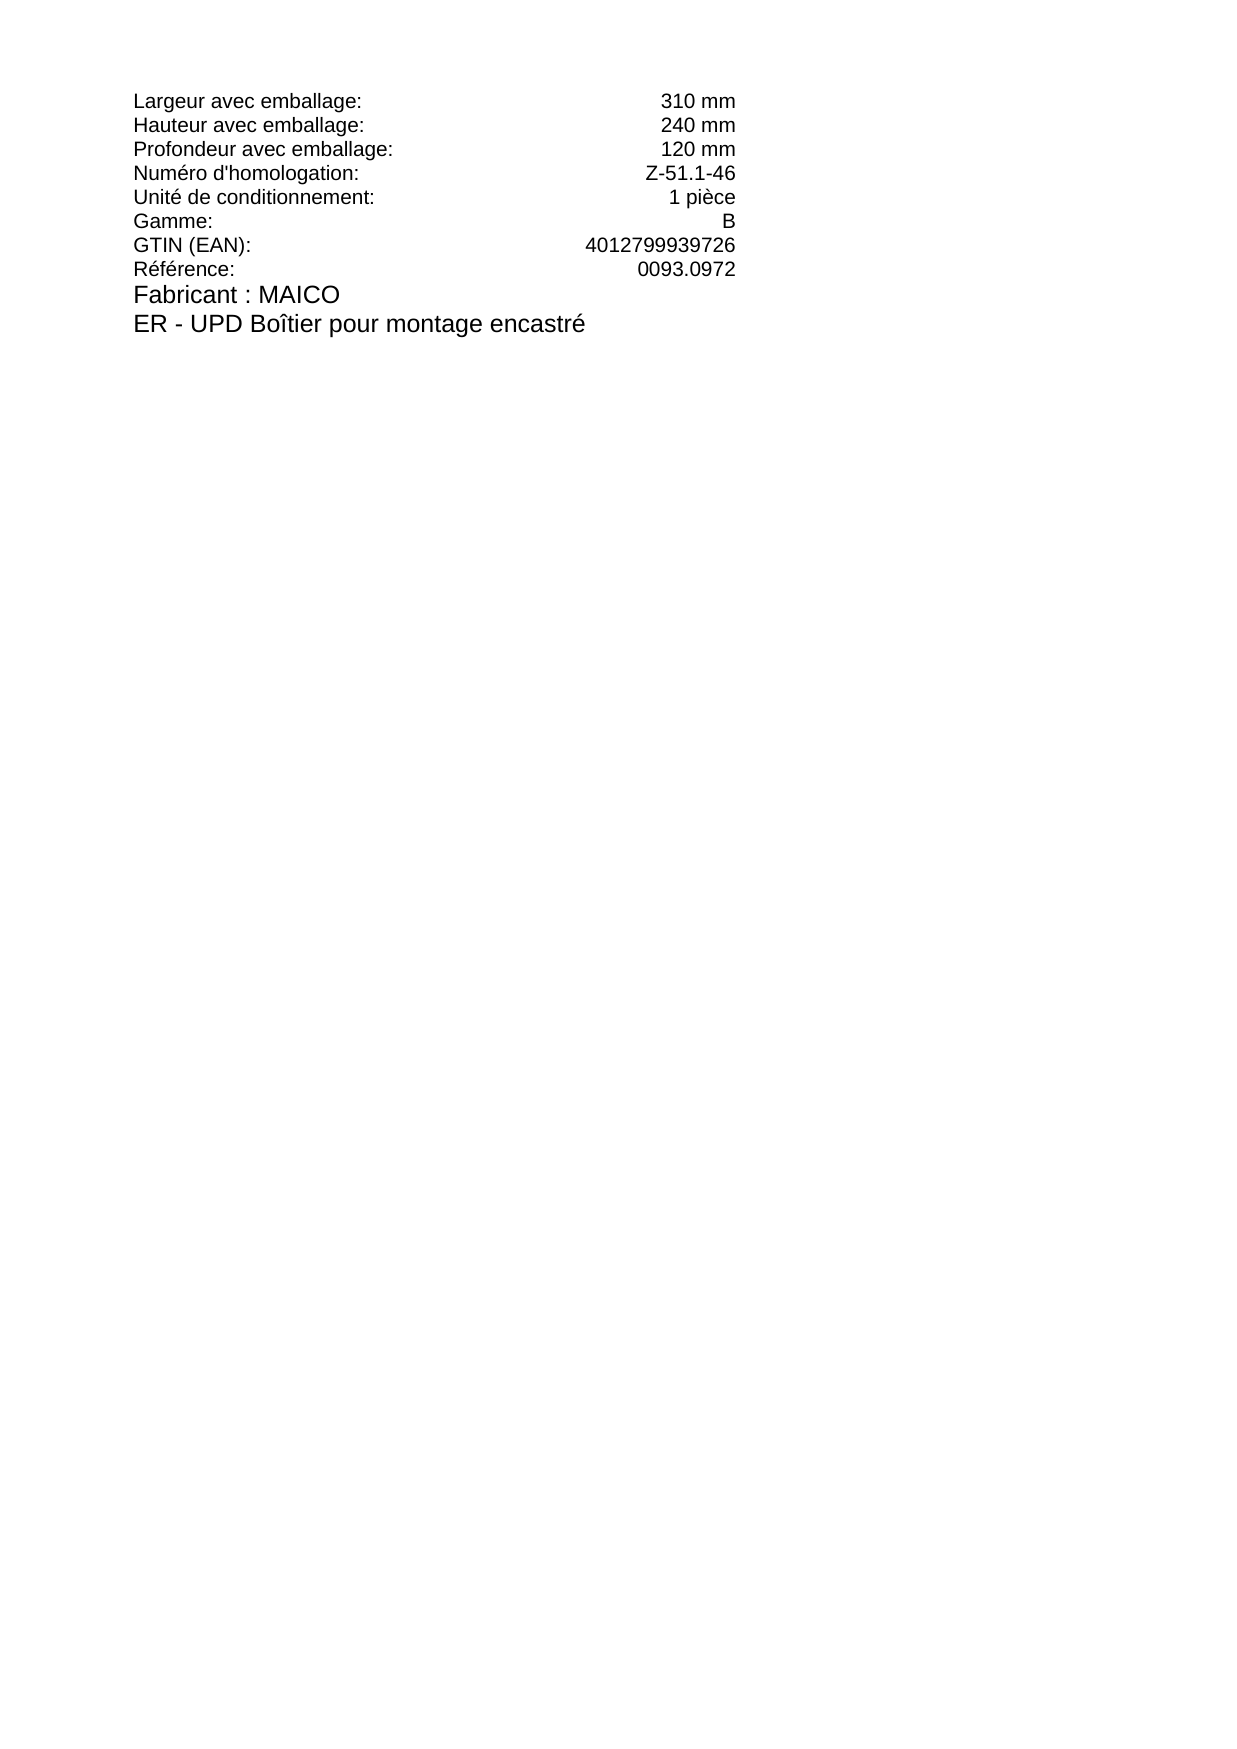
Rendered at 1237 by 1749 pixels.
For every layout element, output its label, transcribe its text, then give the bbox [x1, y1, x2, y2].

table_cell Profondeur avec emballage: [122, 137, 434, 161]
table_cell Unité de conditionnement: [122, 185, 434, 208]
table_cell 240 mm [434, 113, 747, 137]
table_cell B [434, 209, 747, 232]
table_cell GTIN (EAN): [122, 233, 434, 256]
table_cell Largeur avec emballage: [122, 89, 434, 113]
table_cell 120 mm [434, 137, 747, 161]
table_cell 0093.0972 [434, 256, 747, 280]
table_cell Numéro d'homologation: [122, 161, 434, 184]
table_cell Gamme: [122, 209, 434, 232]
table_cell 310 mm [434, 89, 747, 113]
table_cell Référence: [122, 256, 434, 280]
table_cell 1 pièce [434, 185, 747, 208]
text Fabricant : MAICO [133, 280, 1148, 309]
table_cell 4012799939726 [434, 233, 747, 256]
text ER - UPD Boîtier pour montage encastré [133, 309, 1148, 338]
table_cell Hauteur avec emballage: [122, 113, 434, 137]
table_cell Z-51.1-46 [434, 161, 747, 184]
